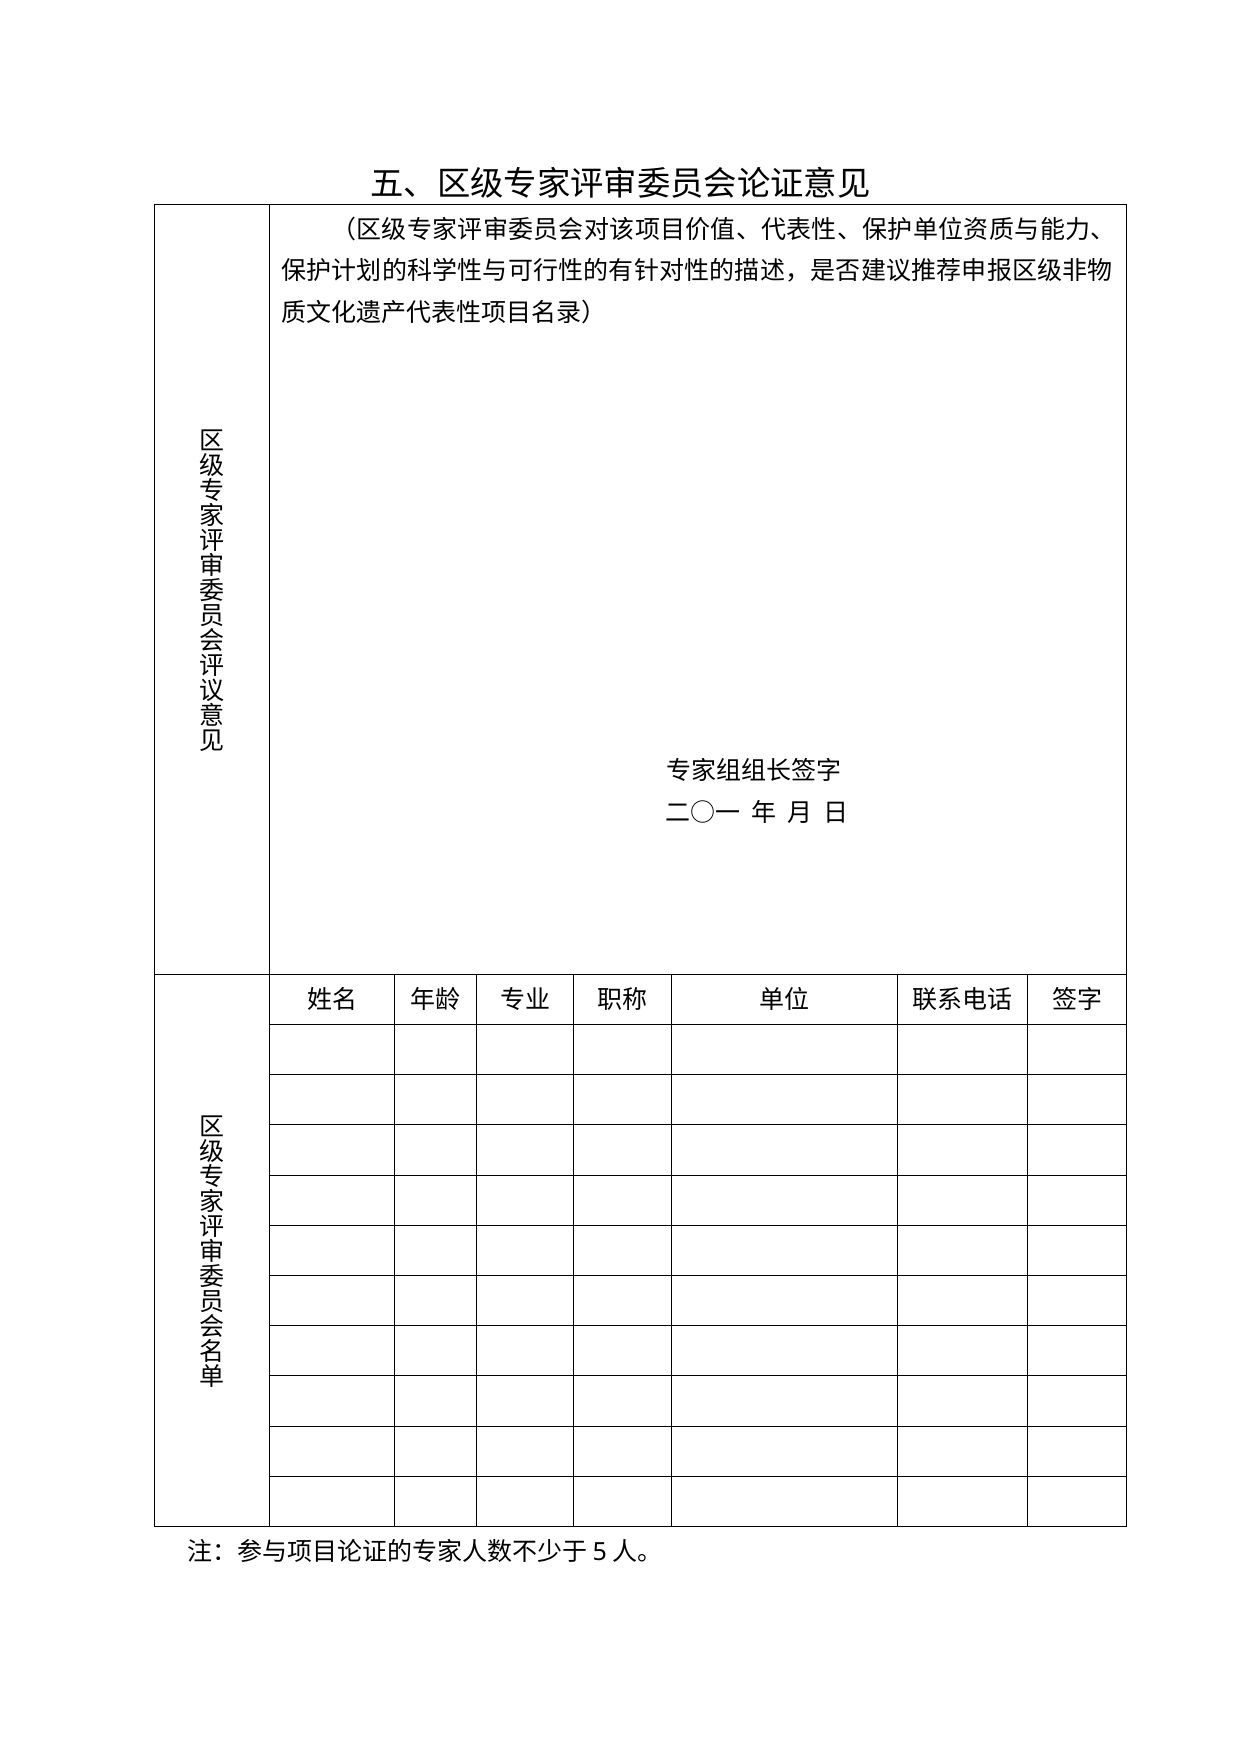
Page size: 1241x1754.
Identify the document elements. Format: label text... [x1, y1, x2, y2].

table_cell [477, 1276, 573, 1325]
table_cell 单位 [672, 975, 897, 1024]
table_cell [270, 1125, 394, 1174]
table_cell [898, 1376, 1027, 1426]
table_cell [1028, 1477, 1126, 1526]
table_cell [672, 1025, 897, 1074]
table_cell [270, 1326, 394, 1375]
table_cell [898, 1025, 1027, 1074]
table_cell [477, 1326, 573, 1375]
table_cell 专业 [477, 975, 573, 1024]
table_cell [1028, 1326, 1126, 1375]
table_cell [672, 1477, 897, 1526]
table_cell [395, 1477, 476, 1526]
table_cell [574, 1226, 671, 1275]
table_cell [270, 1276, 394, 1325]
table_cell [1028, 1125, 1126, 1174]
table_cell 联系电话 [898, 975, 1027, 1024]
table_cell [1028, 1226, 1126, 1275]
text 五、区级专家评审委员会论证意见 [187, 162, 1053, 204]
table_cell [574, 1276, 671, 1325]
table_cell [270, 1025, 394, 1074]
table_header （区级专家评审委员会对该项目价值、代表性、保护单位资质与能力、保护计划的科学性与可行性的有针对性的描述，是否建议推荐申报区级非物质文化遗产代表性项目名录） 专家组组长签字 二○一 年 月 日 [270, 205, 1126, 974]
table_cell [1028, 1176, 1126, 1225]
table_cell [898, 1176, 1027, 1225]
table_cell [898, 1477, 1027, 1526]
table_cell [672, 1226, 897, 1275]
table_cell [270, 1176, 394, 1225]
table_cell [1028, 1427, 1126, 1476]
table_cell [477, 1125, 573, 1174]
table_cell [270, 1075, 394, 1124]
table_cell 区级专家评审委员会名单 [155, 975, 269, 1526]
table_cell 职称 [574, 975, 671, 1024]
table_cell [1028, 1376, 1126, 1426]
table_cell [898, 1226, 1027, 1275]
table_cell [477, 1075, 573, 1124]
table_cell [672, 1276, 897, 1325]
table_cell [477, 1376, 573, 1426]
table_cell [574, 1025, 671, 1074]
table_cell [395, 1276, 476, 1325]
table_cell [574, 1477, 671, 1526]
table_cell [574, 1376, 671, 1426]
table_cell [395, 1427, 476, 1476]
table_cell [672, 1176, 897, 1225]
table_cell [395, 1176, 476, 1225]
table_cell [395, 1226, 476, 1275]
table_cell [574, 1326, 671, 1375]
table_cell 姓名 [270, 975, 394, 1024]
table_cell [270, 1376, 394, 1426]
table_cell [672, 1376, 897, 1426]
table_cell [672, 1427, 897, 1476]
table_cell [898, 1276, 1027, 1325]
table_cell [395, 1376, 476, 1426]
table_cell [898, 1075, 1027, 1124]
table_cell [477, 1176, 573, 1225]
table_cell [574, 1075, 671, 1124]
table_cell [395, 1326, 476, 1375]
table_cell [898, 1326, 1027, 1375]
table_cell [1028, 1075, 1126, 1124]
table_cell [270, 1226, 394, 1275]
table_cell [898, 1125, 1027, 1174]
table_cell [395, 1075, 476, 1124]
text 注：参与项目论证的专家人数不少于5人。 [187, 1527, 1053, 1569]
table_cell 年龄 [395, 975, 476, 1024]
table_cell [395, 1125, 476, 1174]
table_cell [672, 1075, 897, 1124]
table_cell [477, 1025, 573, 1074]
table_cell [395, 1025, 476, 1074]
table_header 区级专家评审委员会评议意见 [155, 205, 269, 974]
table_cell [477, 1427, 573, 1476]
table_cell [270, 1477, 394, 1526]
table_cell [898, 1427, 1027, 1476]
table_cell [1028, 1276, 1126, 1325]
table_cell [574, 1427, 671, 1476]
table_cell 签字 [1028, 975, 1126, 1024]
table_cell [574, 1125, 671, 1174]
table_cell [574, 1176, 671, 1225]
table_cell [672, 1125, 897, 1174]
table_cell [477, 1477, 573, 1526]
table_cell [477, 1226, 573, 1275]
table_cell [270, 1427, 394, 1476]
table_cell [672, 1326, 897, 1375]
table_cell [1028, 1025, 1126, 1074]
